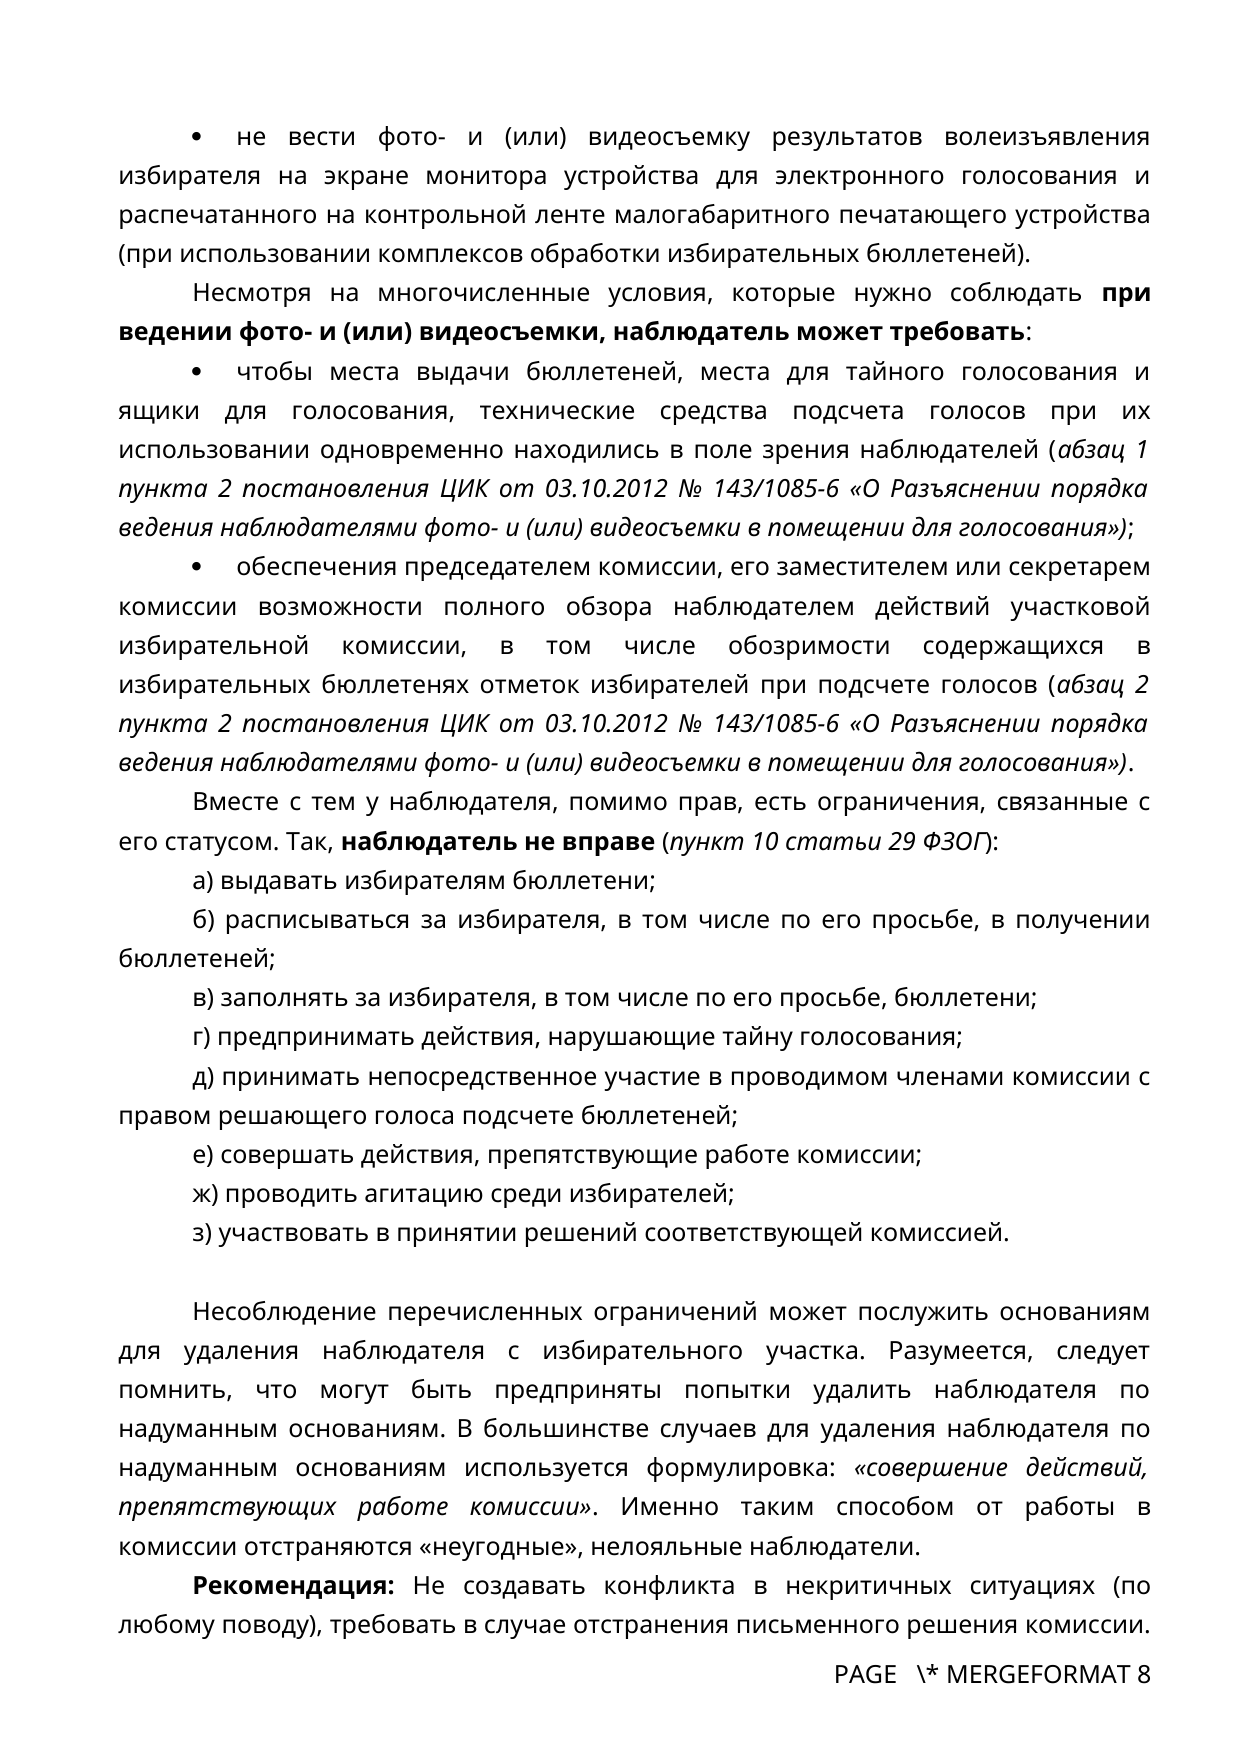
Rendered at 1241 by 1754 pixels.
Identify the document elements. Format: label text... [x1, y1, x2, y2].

text Вместе с тем у наблюдателя, помимо прав, есть ограничения, связанные с его статусом. Так, наблюдатель не вправе (пункт 10 статьи 29 ФЗОГ): [118, 784, 1152, 857]
text а) выдавать избирателям бюллетени; [118, 862, 1152, 896]
text в) заполнять за избирателя, в том числе по его просьбе, бюллетени; [118, 980, 1152, 1014]
list чтобы места выдачи бюллетеней, места для тайного голосования и ящики для голосования, технические средства подсчета голосов при их использовании одновременно находились в поле зрения наблюдателей (абзац 1 пункта 2 постановления ЦИК от 03.10.2012 № 143/1085-6 «О Разъяснении порядка ведения наблюдателями фото- и (или) видеосъемки в помещении для голосования»); [118, 353, 1152, 544]
list обеспечения председателем комиссии, его заместителем или секретарем комиссии возможности полного обзора наблюдателем действий участковой избирательной комиссии, в том числе обозримости содержащихся в избирательных бюллетенях отметок избирателей при подсчете голосов (абзац 2 пункта 2 постановления ЦИК от 03.10.2012 № 143/1085-6 «О Разъяснении порядка ведения наблюдателями фото- и (или) видеосъемки в помещении для голосования»). [118, 549, 1152, 779]
text г) предпринимать действия, нарушающие тайну голосования; [118, 1019, 1152, 1053]
text д) принимать непосредственное участие в проводимом членами комиссии с правом решающего голоса подсчете бюллетеней; [118, 1058, 1152, 1131]
text б) расписываться за избирателя, в том числе по его просьбе, в получении бюллетеней; [118, 901, 1152, 975]
text Несоблюдение перечисленных ограничений может послужить основаниям для удаления наблюдателя с избирательного участка. Разумеется, следует помнить, что могут быть предприняты попытки удалить наблюдателя по надуманным основаниям. В большинстве случаев для удаления наблюдателя по надуманным основаниям используется формулировка: «совершение действий, препятствующих работе комиссии». Именно таким способом от работы в комиссии отстраняются «неугодные», нелояльные наблюдатели. [118, 1293, 1152, 1562]
list Несмотря на многочисленные условия, которые нужно соблюдать при ведении фото- и (или) видеосъемки, наблюдатель может требовать: [118, 275, 1152, 348]
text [118, 1567, 1152, 1641]
text ж) проводить агитацию среди избирателей; [118, 1176, 1152, 1210]
text з) участвовать в принятии решений соответствующей комиссией. [118, 1215, 1152, 1249]
list не вести фото- и (или) видеосъемку результатов волеизъявления избирателя на экране монитора устройства для электронного голосования и распечатанного на контрольной ленте малогабаритного печатающего устройства (при использовании комплексов обработки избирательных бюллетеней). [118, 118, 1152, 270]
text е) совершать действия, препятствующие работе комиссии; [118, 1136, 1152, 1171]
